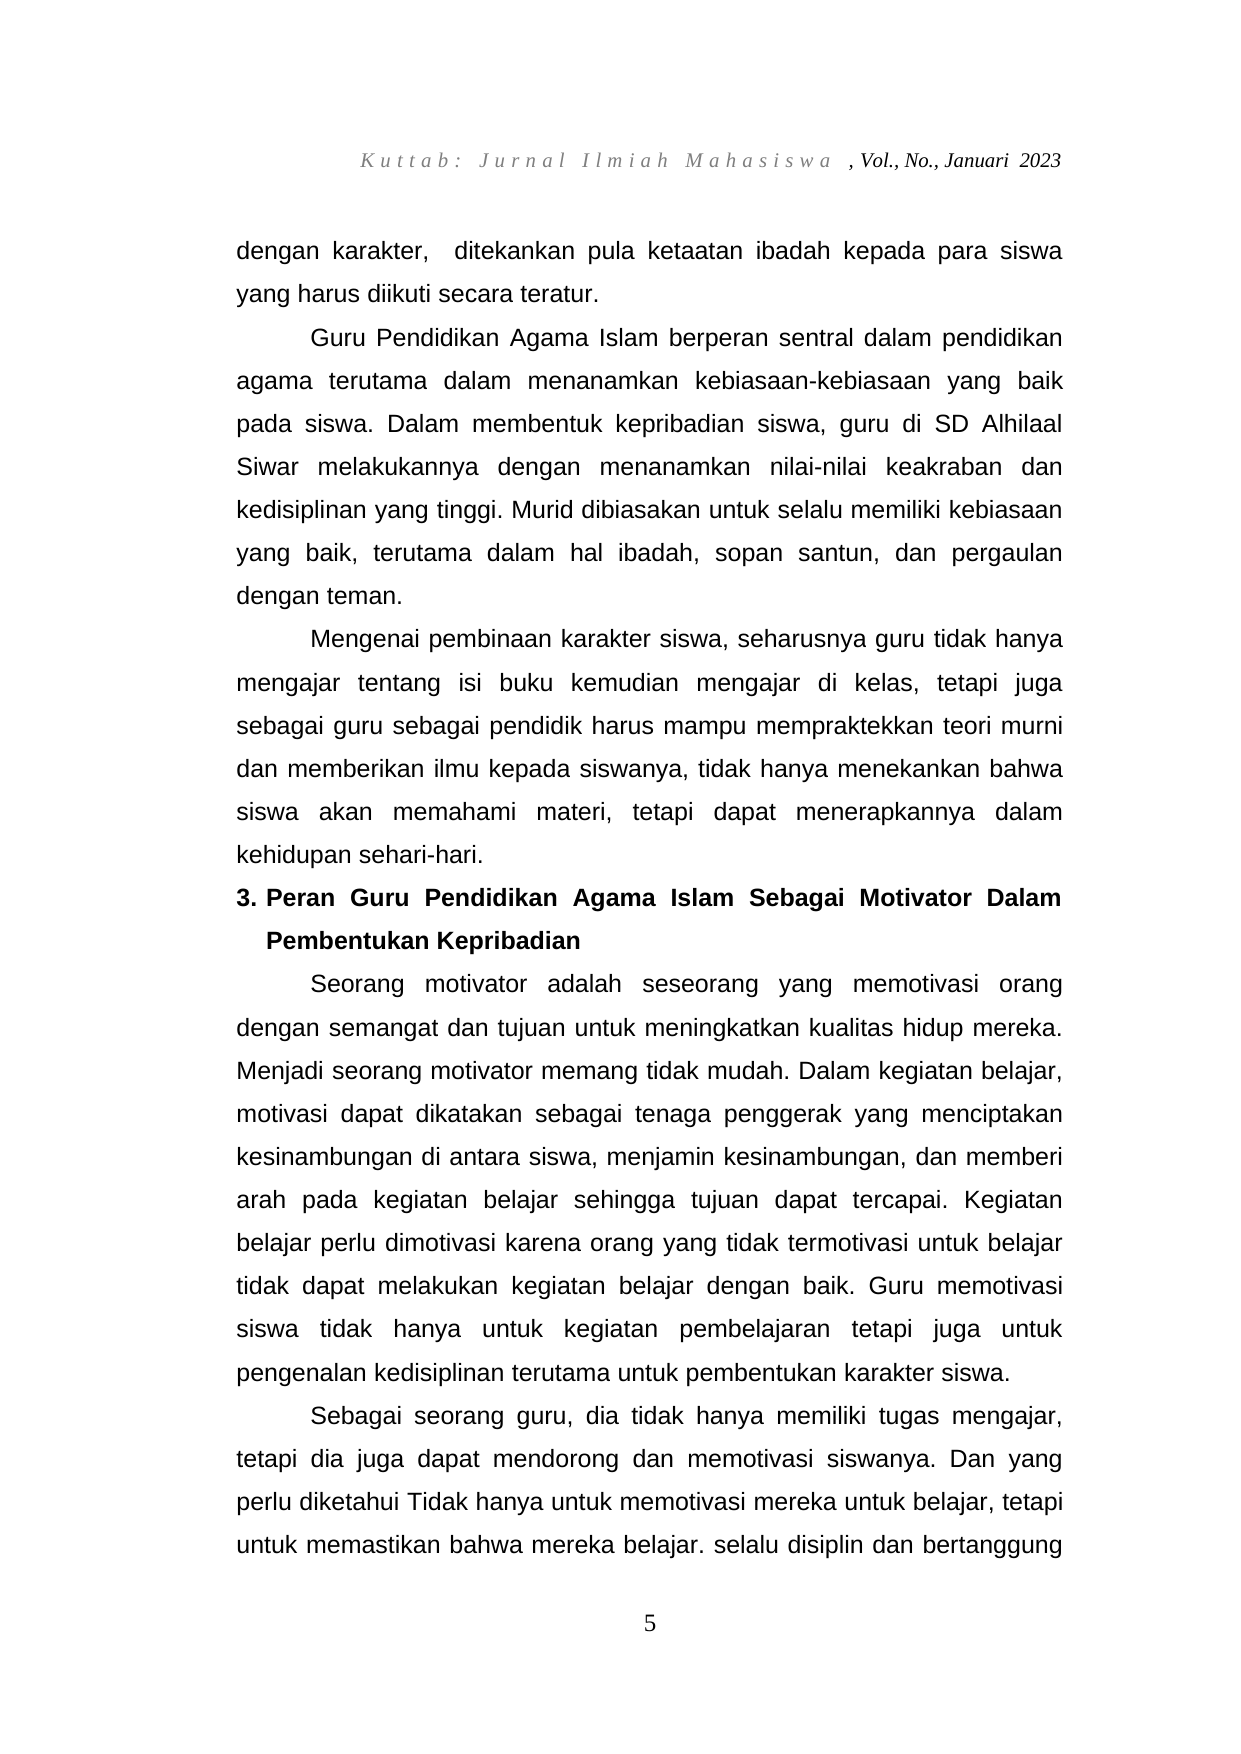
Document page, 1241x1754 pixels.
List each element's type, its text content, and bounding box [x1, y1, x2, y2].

list Seorang motivator adalah seseorang yang memotivasi orang dengan semangat dan tujuan untuk meningkatkan kualitas hidup mereka. Menjadi seorang motivator memang tidak mudah. Dalam kegiatan belajar, motivasi dapat dikatakan sebagai tenaga penggerak yang menciptakan kesinambungan di antara siswa, menjamin kesinambungan, dan memberi arah pada kegiatan belajar sehingga tujuan dapat tercapai. Kegiatan belajar perlu dimotivasi karena orang yang tidak termotivasi untuk belajar tidak dapat melakukan kegiatan belajar dengan baik. Guru memotivasi siswa tidak hanya untuk kegiatan pembelajaran tetapi juga untuk pengenalan kedisiplinan terutama untuk pembentukan karakter siswa. [236, 969, 1063, 1386]
list Guru Pendidikan Agama Islam berperan sentral dalam pendidikan agama terutama dalam menanamkan kebiasaan-kebiasaan yang baik pada siswa. Dalam membentuk kepribadian siswa, guru di SD Alhilaal Siwar melakukannya dengan menanamkan nilai-nilai keakraban dan kedisiplinan yang tinggi. Murid dibiasakan untuk selalu memiliki kebiasaan yang baik, terutama dalam hal ibadah, sopan santun, dan pergaulan dengan teman. [236, 322, 1063, 610]
list Peran Guru Pendidikan Agama Islam Sebagai Motivator Dalam Pembentukan Kepribadian [236, 883, 1063, 955]
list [236, 1401, 1063, 1559]
list Mengenai pembinaan karakter siswa, seharusnya guru tidak hanya mengajar tentang isi buku kemudian mengajar di kelas, tetapi juga sebagai guru sebagai pendidik harus mampu mempraktekkan teori murni dan memberikan ilmu kepada siswanya, tidak hanya menekankan bahwa siswa akan memahami materi, tetapi dapat menerapkannya dalam kehidupan sehari-hari. [236, 624, 1063, 869]
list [236, 236, 1063, 308]
